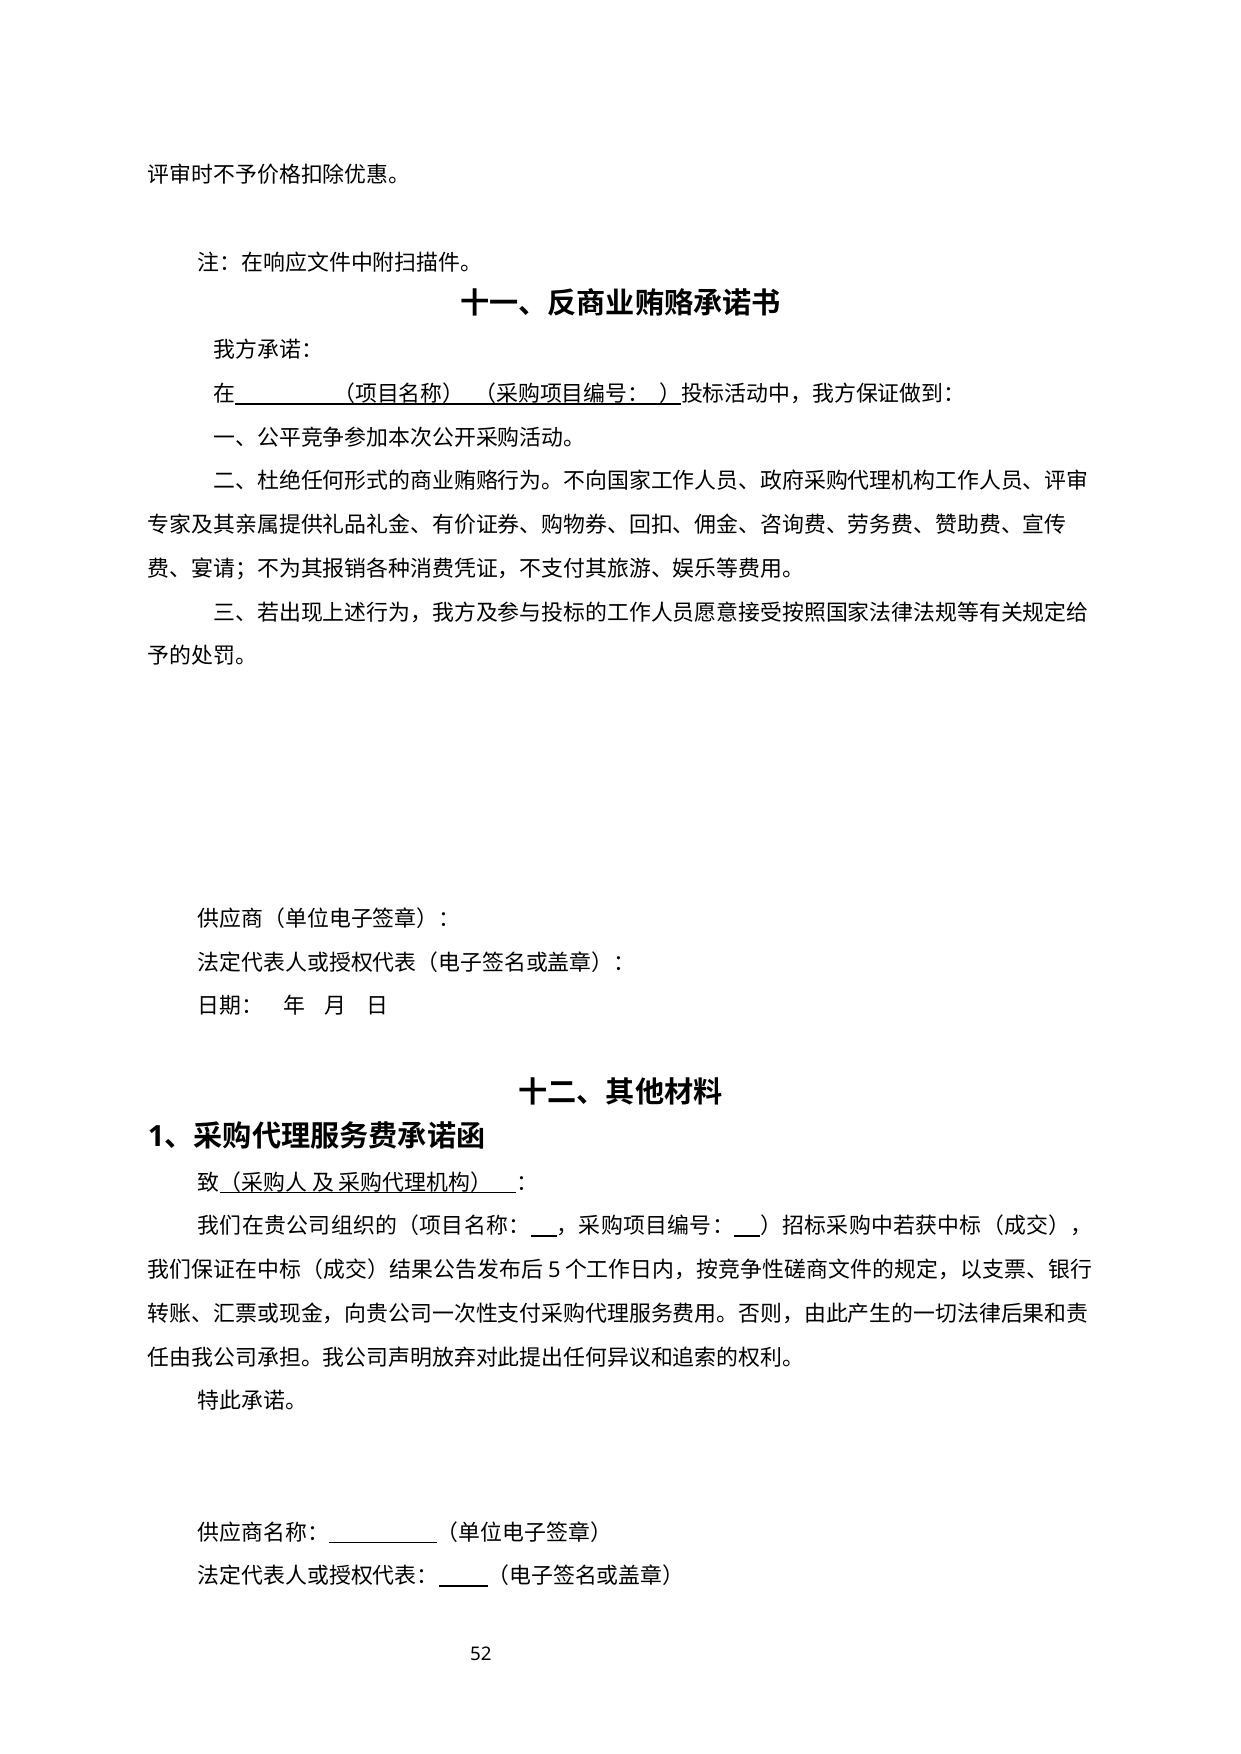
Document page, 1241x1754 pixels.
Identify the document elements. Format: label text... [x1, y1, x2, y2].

text 供应商名称： （单位电子签章） [148, 1505, 1092, 1549]
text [148, 148, 1092, 191]
text 法定代表人或授权代表（电子签名或盖章）： [148, 935, 1092, 979]
text 供应商（单位电子签章）： [148, 891, 1092, 935]
text 我方承诺： [148, 323, 1092, 366]
text 二、杜绝任何形式的商业贿赂行为。不向国家工作人员、政府采购代理机构工作人员、评审专家及其亲属提供礼品礼金、有价证券、购物券、回扣、佣金、咨询费、劳务费、赞助费、宣传费、宴请；不为其报销各种消费凭证，不支付其旅游、娱乐等费用。 [148, 454, 1092, 585]
text 特此承诺。 [148, 1374, 1092, 1417]
text 在 （项目名称） （采购项目编号： ）投标活动中，我方保证做到： [148, 366, 1092, 410]
text 注：在响应文件中附扫描件。 [148, 235, 1092, 279]
text 日期： 年 月 日 [148, 979, 1092, 1023]
text 致（采购人 及 采购代理机构） ： [148, 1155, 1092, 1199]
text 一、公平竞争参加本次公开采购活动。 [148, 410, 1092, 454]
text 三、若出现上述行为，我方及参与投标的工作人员愿意接受按照国家法律法规等有关规定给予的处罚。 [148, 585, 1092, 673]
list 其他材料 [148, 1067, 1092, 1111]
list 1、采购代理服务费承诺函 [148, 1111, 1092, 1155]
text 十一、反商业贿赂承诺书 [148, 279, 1092, 323]
text 我们在贵公司组织的（项目名称： ，采购项目编号： ）招标采购中若获中标（成交），我们保证在中标（成交）结果公告发布后5个工作日内，按竞争性磋商文件的规定，以支票、银行转账、汇票或现金，向贵公司一次性支付采购代理服务费用。否则，由此产生的一切法律后果和责任由我公司承担。我公司声明放弃对此提出任何异议和追索的权利。 [148, 1199, 1092, 1374]
text 法定代表人或授权代表： （电子签名或盖章） [148, 1549, 1092, 1592]
